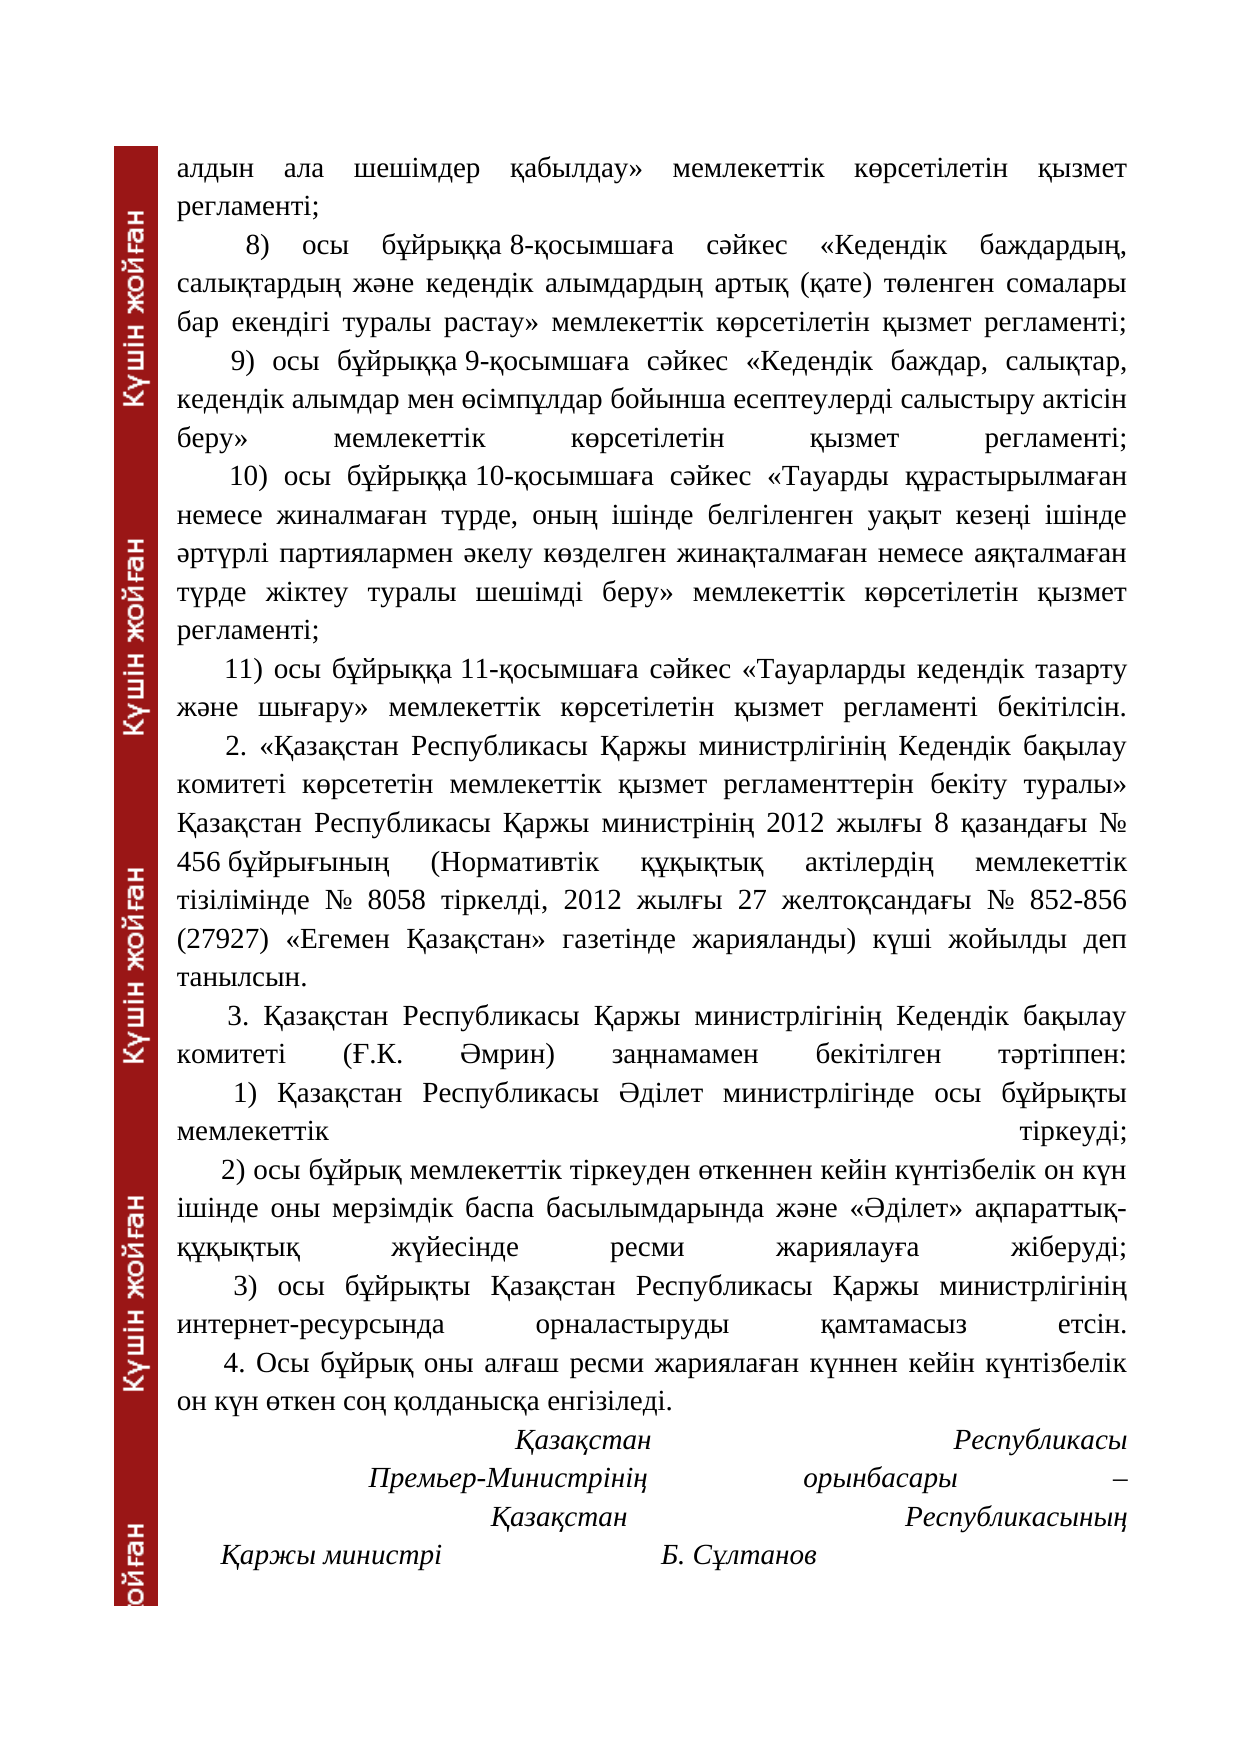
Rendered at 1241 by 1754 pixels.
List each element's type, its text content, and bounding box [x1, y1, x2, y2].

text Қазақстан Республикасы Премьер-Министрінің орынбасары – Қазақстан Республикасының Қаржы министрі Б. Сұлтанов [112, 1422, 1128, 1571]
picture [114, 1571, 158, 1606]
picture [114, 146, 158, 150]
picture [114, 1417, 158, 1422]
